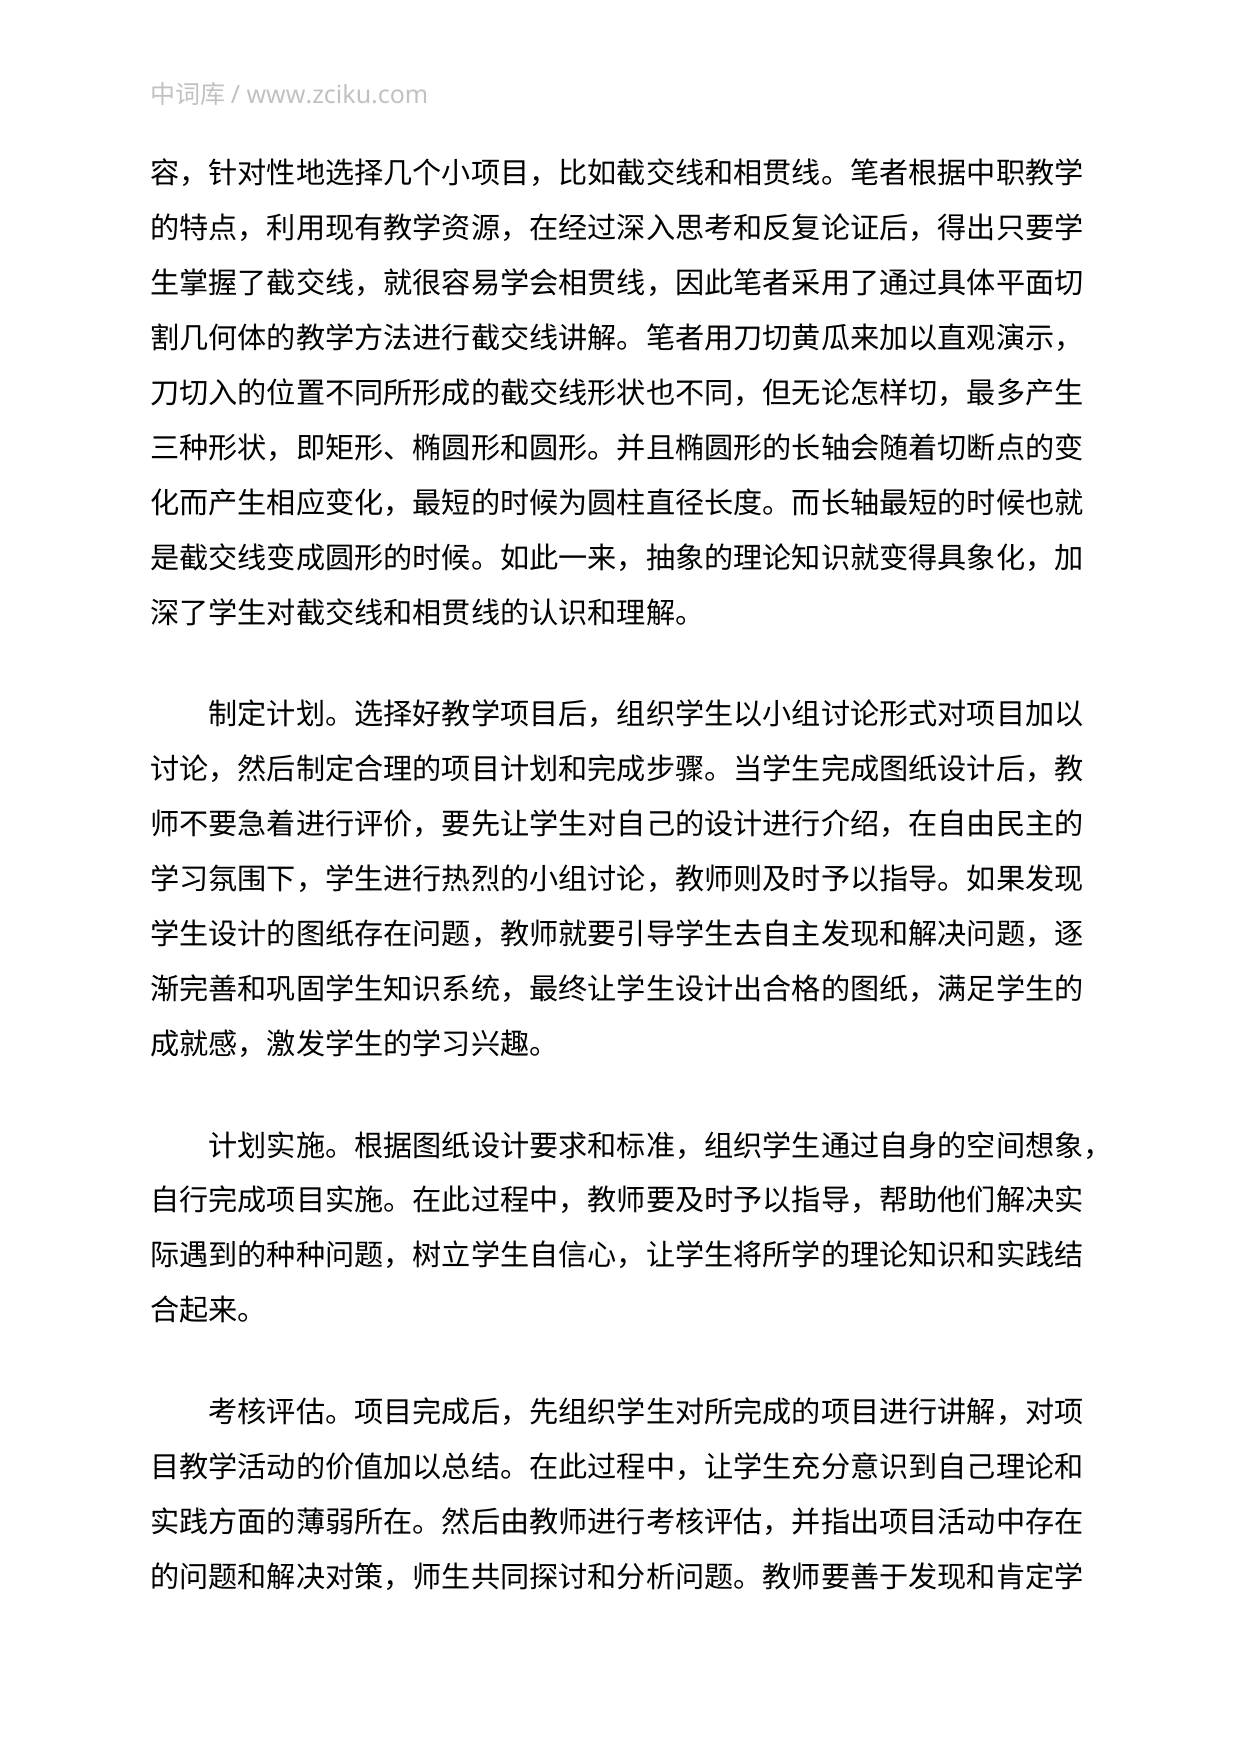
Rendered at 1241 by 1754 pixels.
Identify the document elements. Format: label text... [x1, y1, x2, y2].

text 计划实施。根据图纸设计要求和标准，组织学生通过自身的空间想象，自行完成项目实施。在此过程中，教师要及时予以指导，帮助他们解决实际遇到的种种问题，树立学生自信心，让学生将所学的理论知识和实践结合起来。 [150, 1122, 1090, 1329]
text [150, 150, 1090, 631]
text 制定计划。选择好教学项目后，组织学生以小组讨论形式对项目加以讨论，然后制定合理的项目计划和完成步骤。当学生完成图纸设计后，教师不要急着进行评价，要先让学生对自己的设计进行介绍，在自由民主的学习氛围下，学生进行热烈的小组讨论，教师则及时予以指导。如果发现学生设计的图纸存在问题，教师就要引导学生去自主发现和解决问题，逐渐完善和巩固学生知识系统，最终让学生设计出合格的图纸，满足学生的成就感，激发学生的学习兴趣。 [150, 691, 1090, 1063]
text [150, 1388, 1090, 1596]
